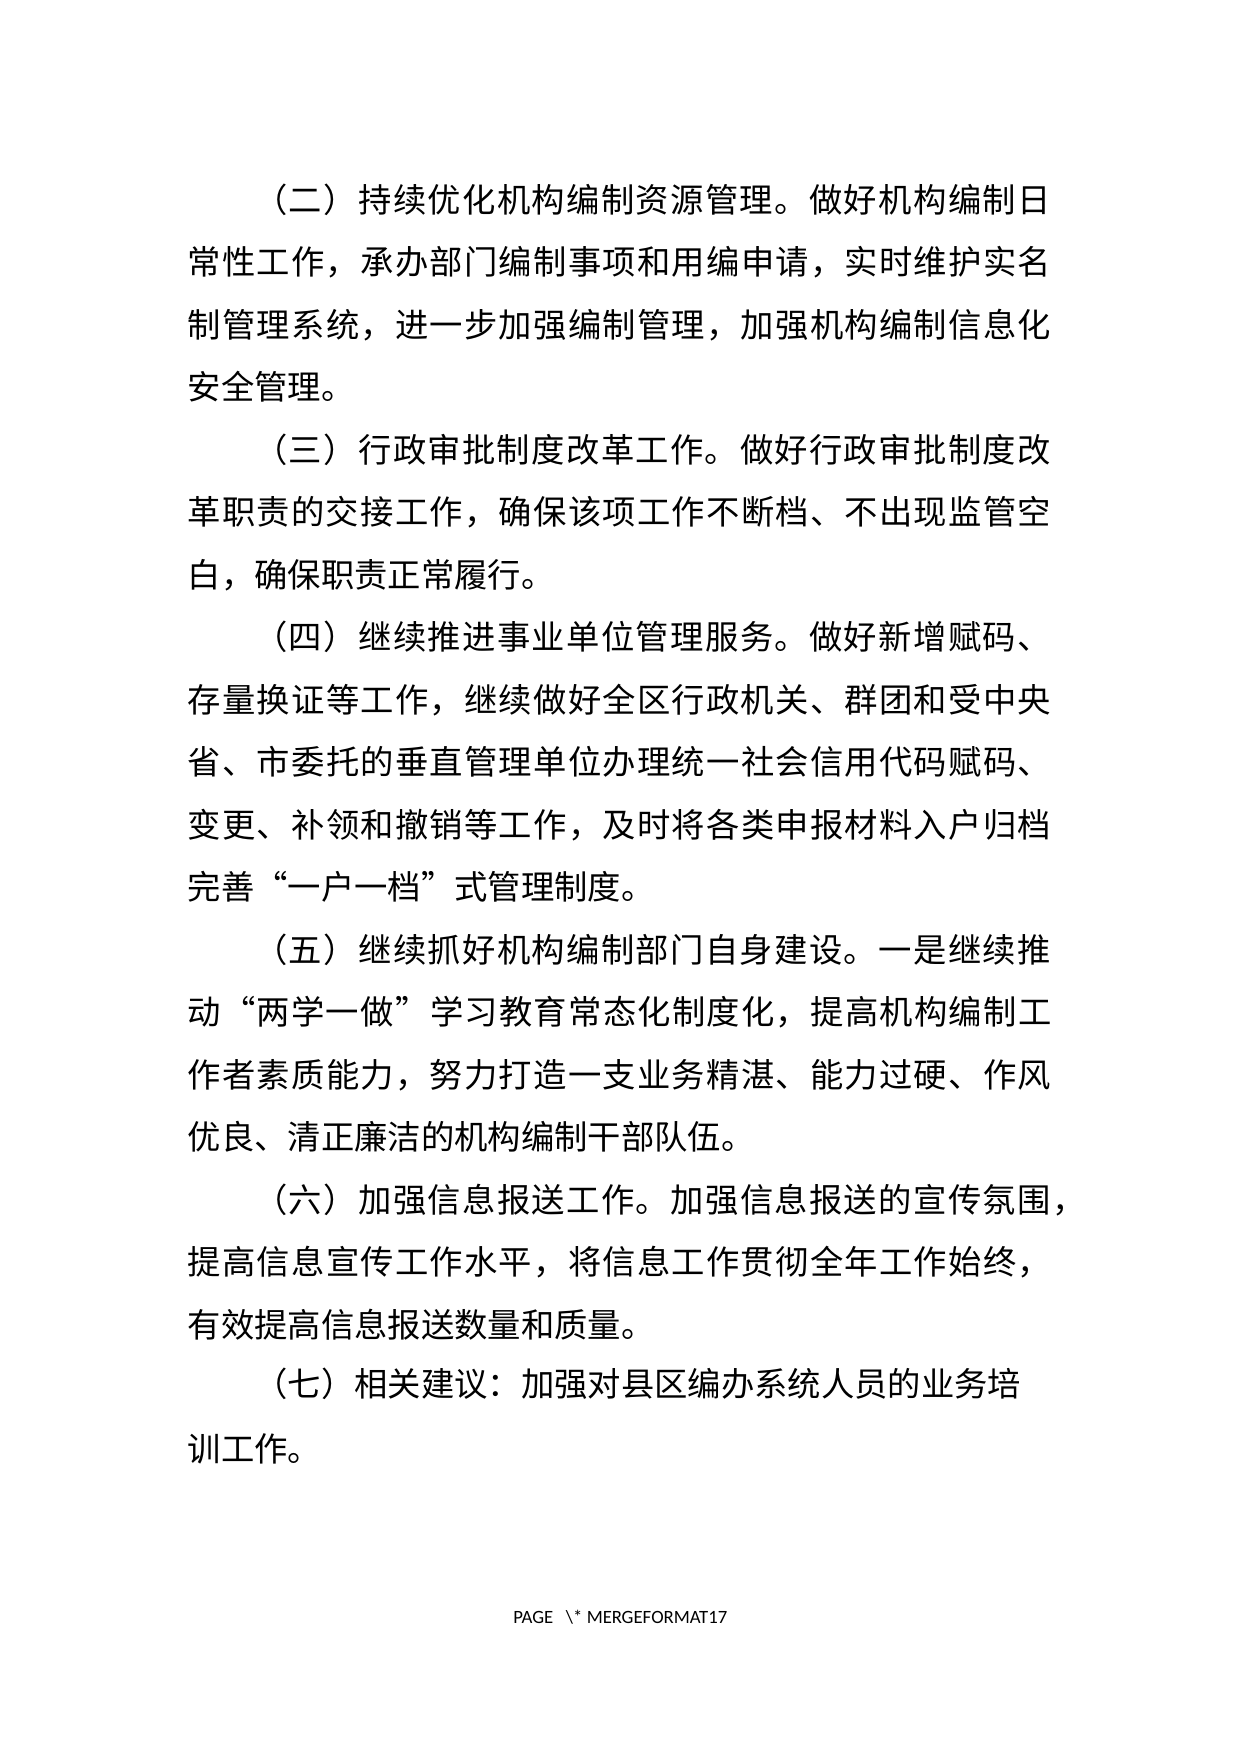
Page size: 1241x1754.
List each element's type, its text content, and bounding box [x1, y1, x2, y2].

text （四）继续推进事业单位管理服务。做好新增赋码、存量换证等工作，继续做好全区行政机关、群团和受中央、省、市委托的垂直管理单位办理统一社会信用代码赋码、变更、补领和撤销等工作，及时将各类申报材料入户归档，完善“一户一档”式管理制度。 [187, 599, 1053, 912]
text （六）加强信息报送工作。加强信息报送的宣传氛围，提高信息宣传工作水平，将信息工作贯彻全年工作始终，有效提高信息报送数量和质量。 [187, 1162, 1053, 1349]
text （三）行政审批制度改革工作。做好行政审批制度改革职责的交接工作，确保该项工作不断档、不出现监管空白，确保职责正常履行。 [187, 412, 1053, 599]
text （二）持续优化机构编制资源管理。做好机构编制日常性工作，承办部门编制事项和用编申请，实时维护实名制管理系统，进一步加强编制管理，加强机构编制信息化安全管理。 [187, 162, 1053, 412]
text （七）相关建议：加强对县区编办系统人员的业务培训工作。 [187, 1349, 1053, 1479]
text （五）继续抓好机构编制部门自身建设。一是继续推动“两学一做”学习教育常态化制度化，提高机构编制工作者素质能力，努力打造一支业务精湛、能力过硬、作风优良、清正廉洁的机构编制干部队伍。 [187, 912, 1053, 1162]
